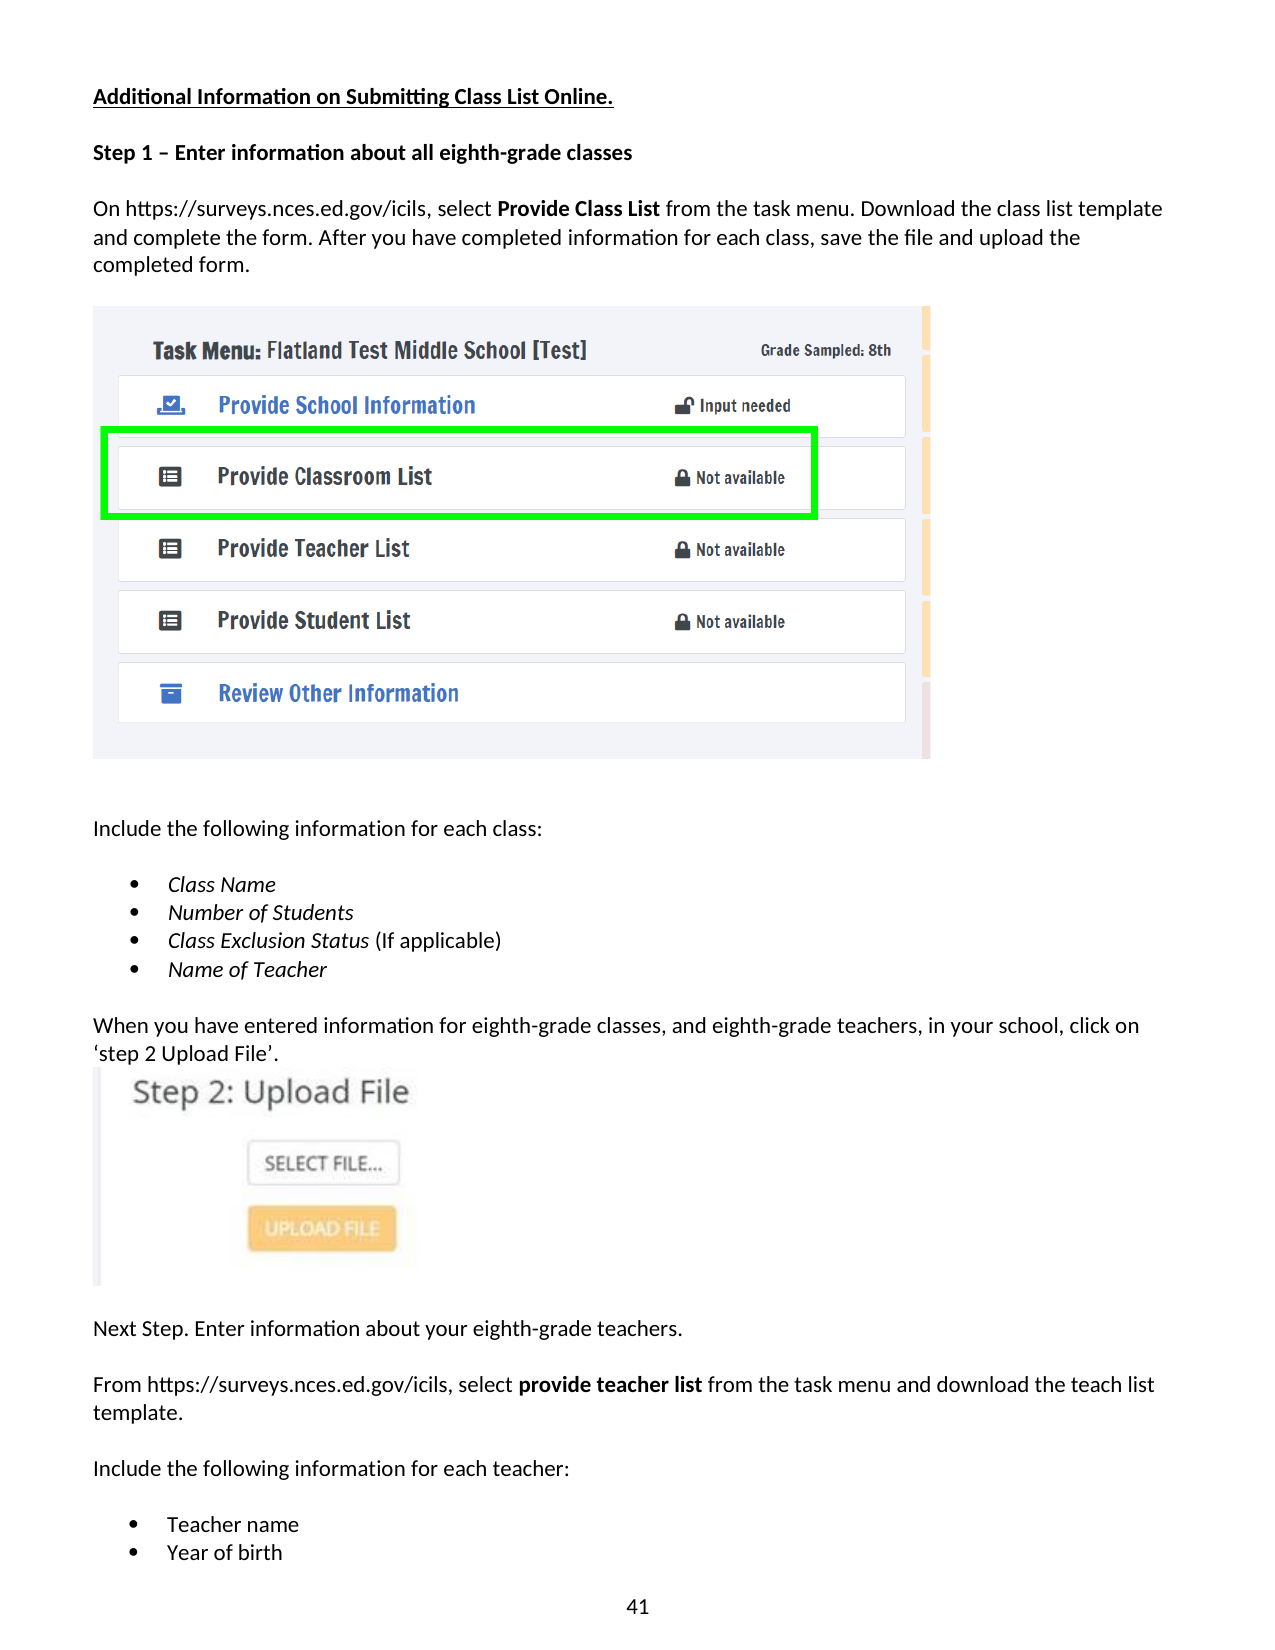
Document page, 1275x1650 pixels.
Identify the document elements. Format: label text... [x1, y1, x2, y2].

text On https://surveys.nces.ed.gov/icils, select Provide Class List from the task menu. Download the class list template and complete the form. After you have completed information for each class, save the file and upload the completed form. [93, 194, 1186, 279]
text  Class Name [130, 870, 1194, 898]
list Teacher name [129, 1510, 1194, 1538]
text From https://surveys.nces.ed.gov/icils, select provide teacher list from the task menu and download the teach list template. [93, 1370, 1170, 1426]
text When you have entered information for eighth-grade classes, and eighth-grade teachers, in your school, click on ‘step 2 Upload File’. [93, 1011, 1170, 1067]
text Include the following information for each class: [93, 814, 1194, 842]
picture [92, 1067, 463, 1286]
list Year of birth [129, 1538, 1194, 1566]
text Include the following information for each teacher: [93, 1454, 1194, 1482]
picture [92, 306, 931, 759]
text  Number of Students [130, 898, 1194, 926]
text Additional Information on Submitting Class List Online. [93, 82, 1194, 111]
text  Name of Teacher [130, 954, 1194, 983]
text Next Step. Enter information about your eighth-grade teachers. [93, 1314, 1170, 1342]
text  Class Exclusion Status (If applicable) [130, 926, 1194, 954]
text Step 1 – Enter information about all eighth-grade classes [93, 138, 1194, 167]
